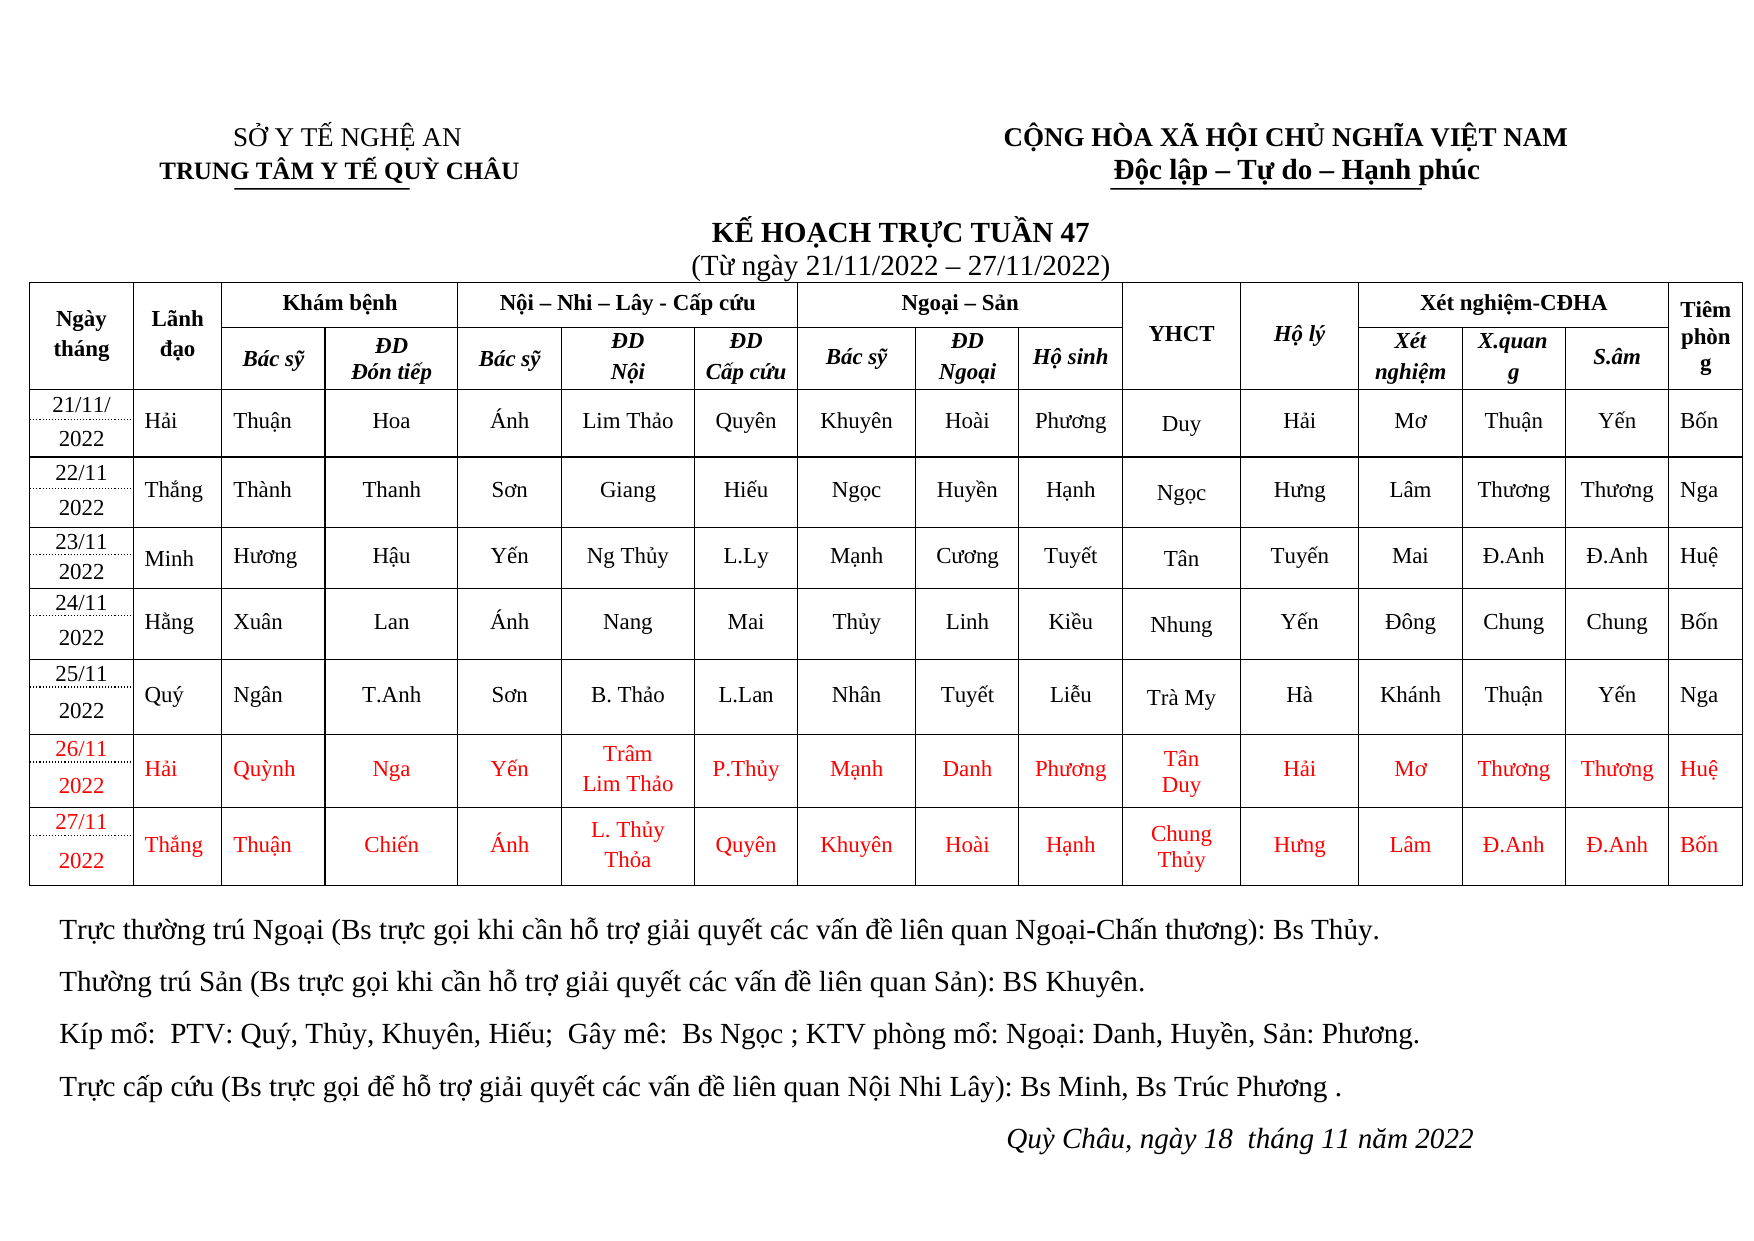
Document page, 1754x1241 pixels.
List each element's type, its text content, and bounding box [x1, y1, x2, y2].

table_cell Chiến [326, 808, 457, 884]
table_cell Hiếu [695, 458, 797, 527]
table_cell Ánh [458, 808, 561, 884]
table_cell Hằng [134, 589, 221, 659]
table_cell L.Lan [695, 660, 797, 734]
table_cell 22/11 [30, 458, 133, 488]
table_cell Thuận [222, 390, 324, 456]
table_cell P.Thủy [695, 735, 797, 807]
table_cell 2022 [30, 419, 133, 456]
table_cell Tuyết [1019, 528, 1122, 588]
table_header Khám bệnh [222, 283, 457, 327]
table_cell Đông [1359, 589, 1462, 659]
table_header Tiêm phòng [1669, 283, 1742, 389]
table_header Lãnh đạo [134, 283, 221, 389]
table_cell Hải [134, 390, 221, 456]
table_cell Duy [1123, 390, 1240, 456]
table_cell Mơ [1359, 735, 1462, 807]
table_cell Nga [326, 735, 457, 807]
table_header Ngày tháng [30, 283, 133, 389]
table_cell Bác sỹ [458, 328, 561, 389]
table_cell Phương [1019, 735, 1122, 807]
table_cell Hải [1241, 390, 1358, 456]
text (Từ ngày 21/11/2022 – 27/11/2022) [59, 248, 1742, 282]
table_cell Yến [1241, 589, 1358, 659]
table_header Ngoại – Sản [798, 283, 1122, 327]
table_cell Tuyết [916, 660, 1018, 734]
table_cell Thương [1463, 735, 1565, 807]
table_cell Sơn [458, 458, 561, 527]
table_cell ĐD Nội [562, 328, 694, 389]
table_cell Ánh [458, 589, 561, 659]
table_cell Tuyến [1241, 528, 1358, 588]
table_cell Đ.Anh [1463, 528, 1565, 588]
table_cell Huệ [1669, 528, 1742, 588]
table_cell Khánh [1359, 660, 1462, 734]
table_cell Khuyên [798, 808, 915, 884]
table_cell Xét nghiệm [1359, 328, 1462, 389]
table_cell Trâm Lim Thảo [562, 735, 694, 807]
table_cell ĐD Ngoại [916, 328, 1018, 389]
table_cell Chung [1463, 589, 1565, 659]
table_cell 2022 [30, 686, 133, 734]
table_header Nội – Nhi – Lây - Cấp cứu [458, 283, 797, 327]
table_cell Quyên [695, 808, 797, 884]
table_cell Lim Thảo [562, 390, 694, 456]
table_cell Lâm [1359, 808, 1462, 884]
table_cell Bốn [1669, 808, 1742, 884]
table_cell Bốn [1669, 589, 1742, 659]
table_cell 27/11 [30, 808, 133, 835]
table_cell Thanh [326, 458, 457, 527]
table_cell Hạnh [1019, 808, 1122, 884]
table_cell 2022 [30, 554, 133, 588]
table_cell 24/11 [30, 589, 133, 615]
table_cell S.âm [1566, 328, 1668, 389]
table_cell 21/11/ [30, 390, 133, 419]
table_cell Nang [562, 589, 694, 659]
table_cell Cương [916, 528, 1018, 588]
table_cell Thắng [134, 458, 221, 527]
table_cell Mai [695, 589, 797, 659]
table_cell Yến [1566, 390, 1668, 456]
table_cell 25/11 [30, 660, 133, 686]
table_cell Thủy [798, 589, 915, 659]
table_cell Giang [562, 458, 694, 527]
table_header Xét nghiệm-CĐHA [1359, 283, 1668, 327]
table_cell Thương [1566, 735, 1668, 807]
table_cell Hương [222, 528, 324, 588]
table_header Hộ lý [1241, 283, 1358, 389]
table_cell Quyên [695, 390, 797, 456]
table_cell Liễu [1019, 660, 1122, 734]
table_cell Hải [1241, 735, 1358, 807]
text Trực thường trú Ngoại (Bs trực gọi khi cần hỗ trợ giải quyết các vấn đề liên quan Ngoại-Chấn thương): Bs Thủy. [59, 898, 1742, 950]
table_cell Thành [222, 458, 324, 527]
table_cell Lan [326, 589, 457, 659]
table_cell Quỳnh [222, 735, 324, 807]
table_cell Đ.Anh [1566, 808, 1668, 884]
table_cell T.Anh [326, 660, 457, 734]
table_cell Hoa [326, 390, 457, 456]
text SỞ Y TẾ NGHỆ AN CỘNG HÒA XÃ HỘI CHỦ NGHĨA VIỆT NAM [59, 121, 1742, 152]
table_cell Đ.Anh [1566, 528, 1668, 588]
table_cell ĐD Đón tiếp [326, 328, 457, 389]
table_cell B. Thảo [562, 660, 694, 734]
table_cell Bác sỹ [798, 328, 915, 389]
table_cell Linh [916, 589, 1018, 659]
table_cell 23/11 [30, 528, 133, 554]
table_cell Hạnh [1019, 458, 1122, 527]
table_cell Thuận [1463, 390, 1565, 456]
table_cell Bác sỹ [222, 328, 324, 389]
table_cell Phương [1019, 390, 1122, 456]
table_cell Nga [1669, 458, 1742, 527]
table_cell Minh [134, 528, 221, 588]
table_cell Mạnh [798, 735, 915, 807]
table_cell Ánh [458, 390, 561, 456]
table_cell Tân Duy [1123, 735, 1240, 807]
table_cell Nga [1669, 660, 1742, 734]
table_cell Yến [458, 528, 561, 588]
table_cell 26/11 [30, 735, 133, 761]
table_cell L.Ly [695, 528, 797, 588]
table_cell Chung Thủy [1123, 808, 1240, 884]
table_cell X.quang [1463, 328, 1565, 389]
table_cell Tân [1123, 528, 1240, 588]
text Kíp mổ: PTV: Quý, Thủy, Khuyên, Hiếu; Gây mê: Bs Ngọc ; KTV phòng mổ: Ngoại: Danh, Huyền, Sản: Phương. [59, 1002, 1742, 1054]
text Trực cấp cứu (Bs trực gọi để hỗ trợ giải quyết các vấn đề liên quan Nội Nhi Lây): Bs Minh, Bs Trúc Phương . Quỳ Châu, ngày 18 tháng 11 năm 2022 [59, 1054, 1742, 1158]
table_cell 2022 [30, 488, 133, 527]
table_cell Đ.Anh [1463, 808, 1565, 884]
table_cell Thuận [222, 808, 324, 884]
table_cell Ngọc [798, 458, 915, 527]
table_cell Huyền [916, 458, 1018, 527]
table_cell Sơn [458, 660, 561, 734]
table_cell Yến [1566, 660, 1668, 734]
table_cell Hoài [916, 390, 1018, 456]
table_cell Mạnh [798, 528, 915, 588]
text Thường trú Sản (Bs trực gọi khi cần hỗ trợ giải quyết các vấn đề liên quan Sản): BS Khuyên. [59, 950, 1742, 1002]
table_cell Mơ [1359, 390, 1462, 456]
text KẾ HOẠCH TRỰC TUẦN 47 [59, 215, 1742, 248]
text TRUNG TÂM Y TẾ QUỲ CHÂU Độc lập – Tự do – Hạnh phúc [59, 152, 1742, 186]
table_cell Yến [458, 735, 561, 807]
table_cell Hậu [326, 528, 457, 588]
table_cell 2022 [30, 835, 133, 884]
table_cell Khuyên [798, 390, 915, 456]
table_cell Trà My [1123, 660, 1240, 734]
table_cell Hải [134, 735, 221, 807]
table_cell Huệ [1669, 735, 1742, 807]
table_cell Hưng [1241, 458, 1358, 527]
table_cell Thương [1566, 458, 1668, 527]
table_cell Xuân [222, 589, 324, 659]
table_cell 2022 [30, 615, 133, 659]
table_cell L. Thủy Thỏa [562, 808, 694, 884]
table_cell Thuận [1463, 660, 1565, 734]
table_cell Kiều [1019, 589, 1122, 659]
table_cell Mai [1359, 528, 1462, 588]
table_cell Hoài [916, 808, 1018, 884]
table_header YHCT [1123, 283, 1240, 389]
table_cell Thắng [134, 808, 221, 884]
table_cell Hưng [1241, 808, 1358, 884]
table_cell Quý [134, 660, 221, 734]
table_cell Hộ sinh [1019, 328, 1122, 389]
table_cell Chung [1566, 589, 1668, 659]
table_cell Nhân [798, 660, 915, 734]
table_cell Bốn [1669, 390, 1742, 456]
table_cell Ngân [222, 660, 324, 734]
table_cell Ngọc [1123, 458, 1240, 527]
table_cell Thương [1463, 458, 1565, 527]
table_cell 2022 [30, 761, 133, 807]
table_cell Danh [916, 735, 1018, 807]
table_cell Ng Thủy [562, 528, 694, 588]
table_cell Hà [1241, 660, 1358, 734]
table_cell Nhung [1123, 589, 1240, 659]
table_cell Lâm [1359, 458, 1462, 527]
table_cell ĐD Cấp cứu [695, 328, 797, 389]
